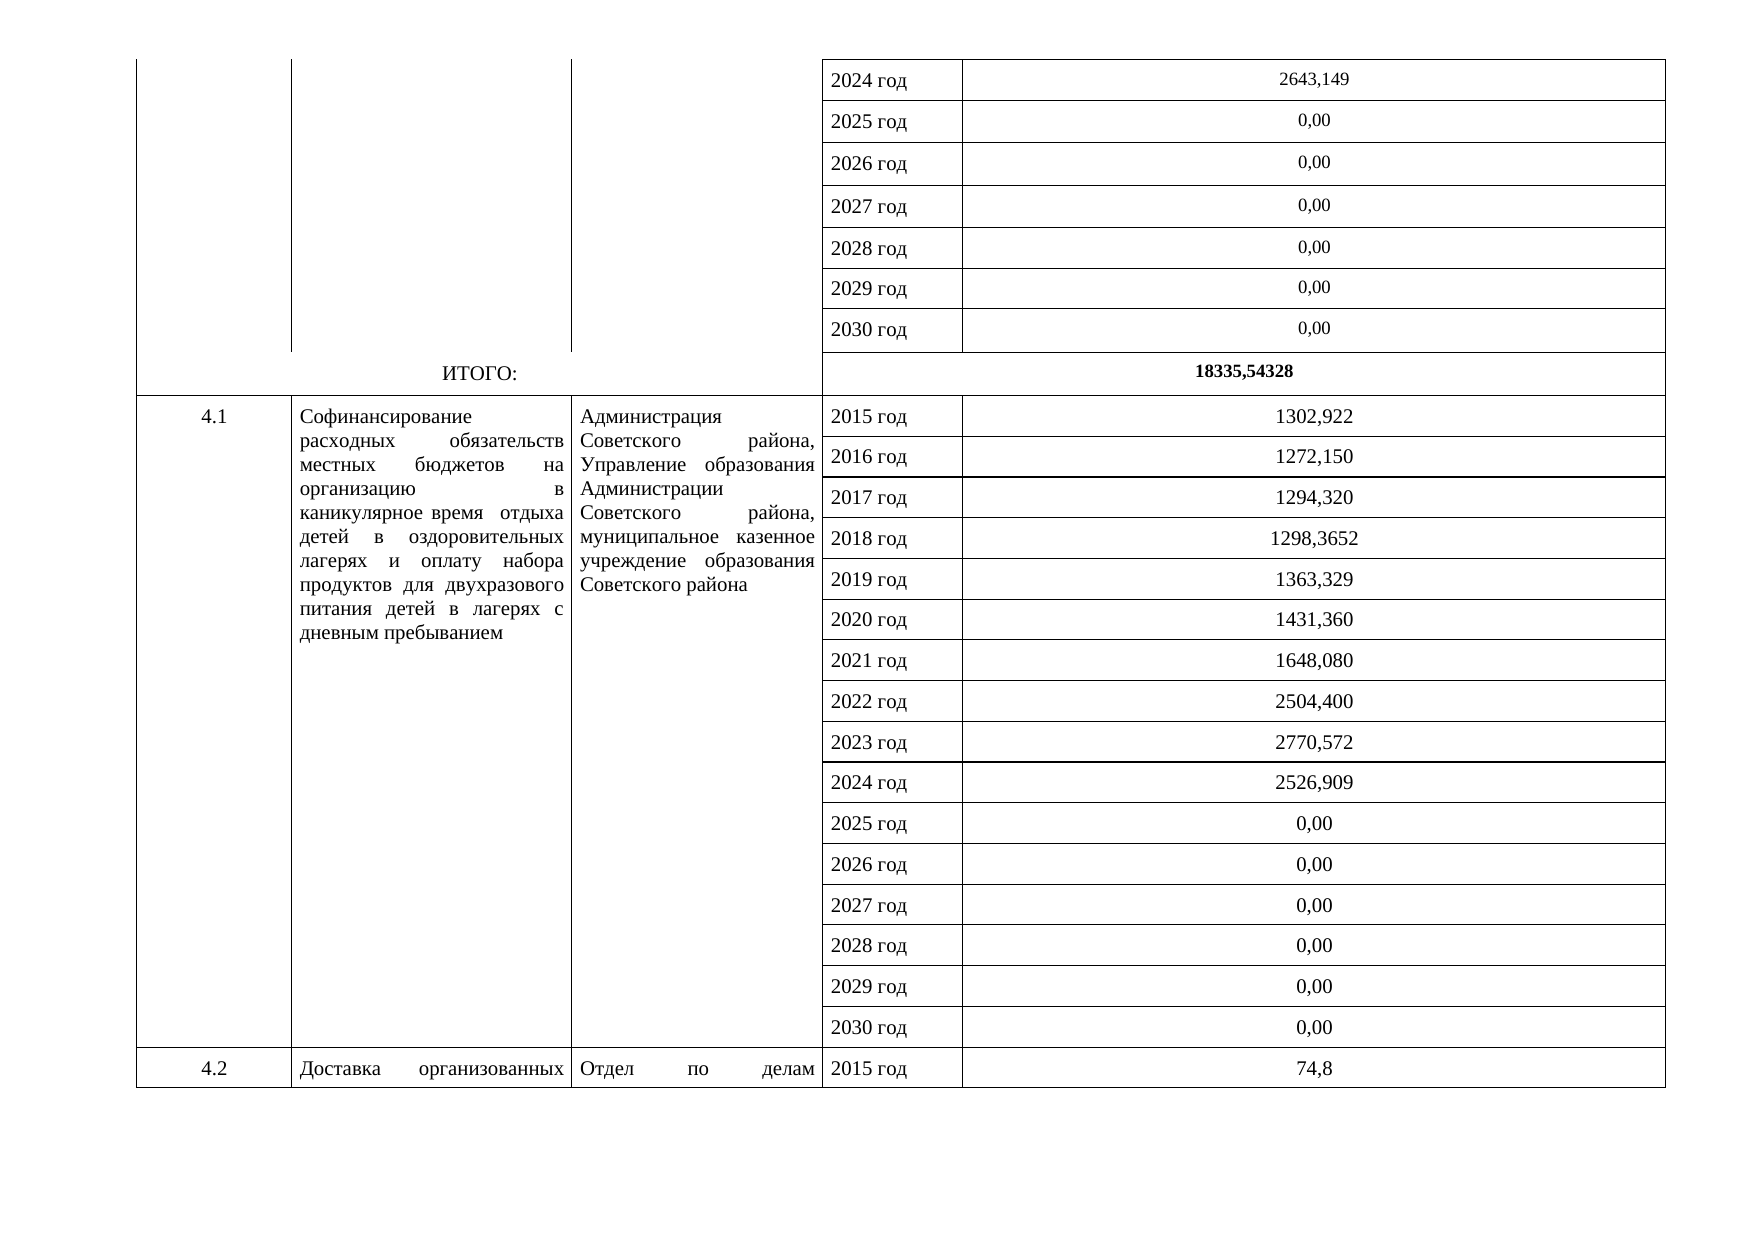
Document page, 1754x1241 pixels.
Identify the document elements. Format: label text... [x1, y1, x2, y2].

table_cell 2030 год [823, 309, 962, 352]
table_cell 0,00 [963, 228, 1665, 267]
table_cell 2526,909 [963, 763, 1665, 802]
table_cell 0,00 [963, 844, 1665, 884]
table_cell 2025 год [823, 101, 962, 142]
table_cell 0,00 [963, 101, 1665, 142]
table_cell 2026 год [823, 143, 962, 185]
table_cell 2643,149 [963, 60, 1665, 100]
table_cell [572, 1048, 822, 1087]
table_cell 0,00 [963, 269, 1665, 308]
table_cell 2015 год [823, 396, 962, 436]
table_cell 0,00 [963, 186, 1665, 227]
table_cell 2016 год [823, 437, 962, 476]
table_cell 1363,329 [963, 559, 1665, 598]
table_cell 2024 год [823, 60, 962, 100]
table_cell 2024 год [823, 763, 962, 802]
table_cell 2026 год [823, 844, 962, 884]
table_cell 18335,54328 [823, 353, 1665, 395]
table_cell 2018 год [823, 518, 962, 558]
table_cell 2027 год [823, 186, 962, 227]
table_cell 2027 год [823, 885, 962, 924]
table_cell 2770,572 [963, 722, 1665, 761]
table_cell 2021 год [823, 640, 962, 680]
table_cell 2015 год [823, 1048, 962, 1087]
table_cell 4.2 [137, 1048, 291, 1087]
table_cell 0,00 [963, 925, 1665, 965]
table_cell 2023 год [823, 722, 962, 761]
table_cell 2019 год [823, 559, 962, 598]
table_cell 0,00 [963, 143, 1665, 185]
table_cell 2017 год [823, 478, 962, 517]
table_cell 2028 год [823, 925, 962, 965]
table_cell 1294,320 [963, 478, 1665, 517]
table_cell 2025 год [823, 803, 962, 843]
table_cell 74,8 [963, 1048, 1665, 1087]
table_cell 2020 год [823, 600, 962, 639]
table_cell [292, 1048, 571, 1087]
table_cell 1648,080 [963, 640, 1665, 680]
table_cell 2504,400 [963, 681, 1665, 721]
table_cell Софинансирование расходных обязательств местных бюджетов на организацию в каникулярное время отдыха детей в оздоровительных лагерях и оплату набора продуктов для двухразового питания детей в лагерях с дневным пребыванием [292, 396, 571, 1047]
table_cell 2030 год [823, 1007, 962, 1047]
table_cell ИТОГО: [137, 352, 822, 395]
table_cell 2022 год [823, 681, 962, 721]
table_cell 2029 год [823, 269, 962, 308]
table_cell 0,00 [963, 1007, 1665, 1047]
table_cell 0,00 [963, 803, 1665, 843]
table_cell 1431,360 [963, 600, 1665, 639]
table_cell 4.1 [137, 396, 291, 1047]
table_cell 1298,3652 [963, 518, 1665, 558]
table_cell 2028 год [823, 228, 962, 267]
table_cell 0,00 [963, 309, 1665, 352]
table_cell 1302,922 [963, 396, 1665, 436]
table_cell 0,00 [963, 885, 1665, 924]
table_cell 1272,150 [963, 437, 1665, 476]
table_cell 0,00 [963, 966, 1665, 1006]
table_cell 2029 год [823, 966, 962, 1006]
table_cell Администрация Советского района, Управление образования Администрации Советского района, муниципальное казенное учреждение образования Советского района [572, 396, 822, 1047]
